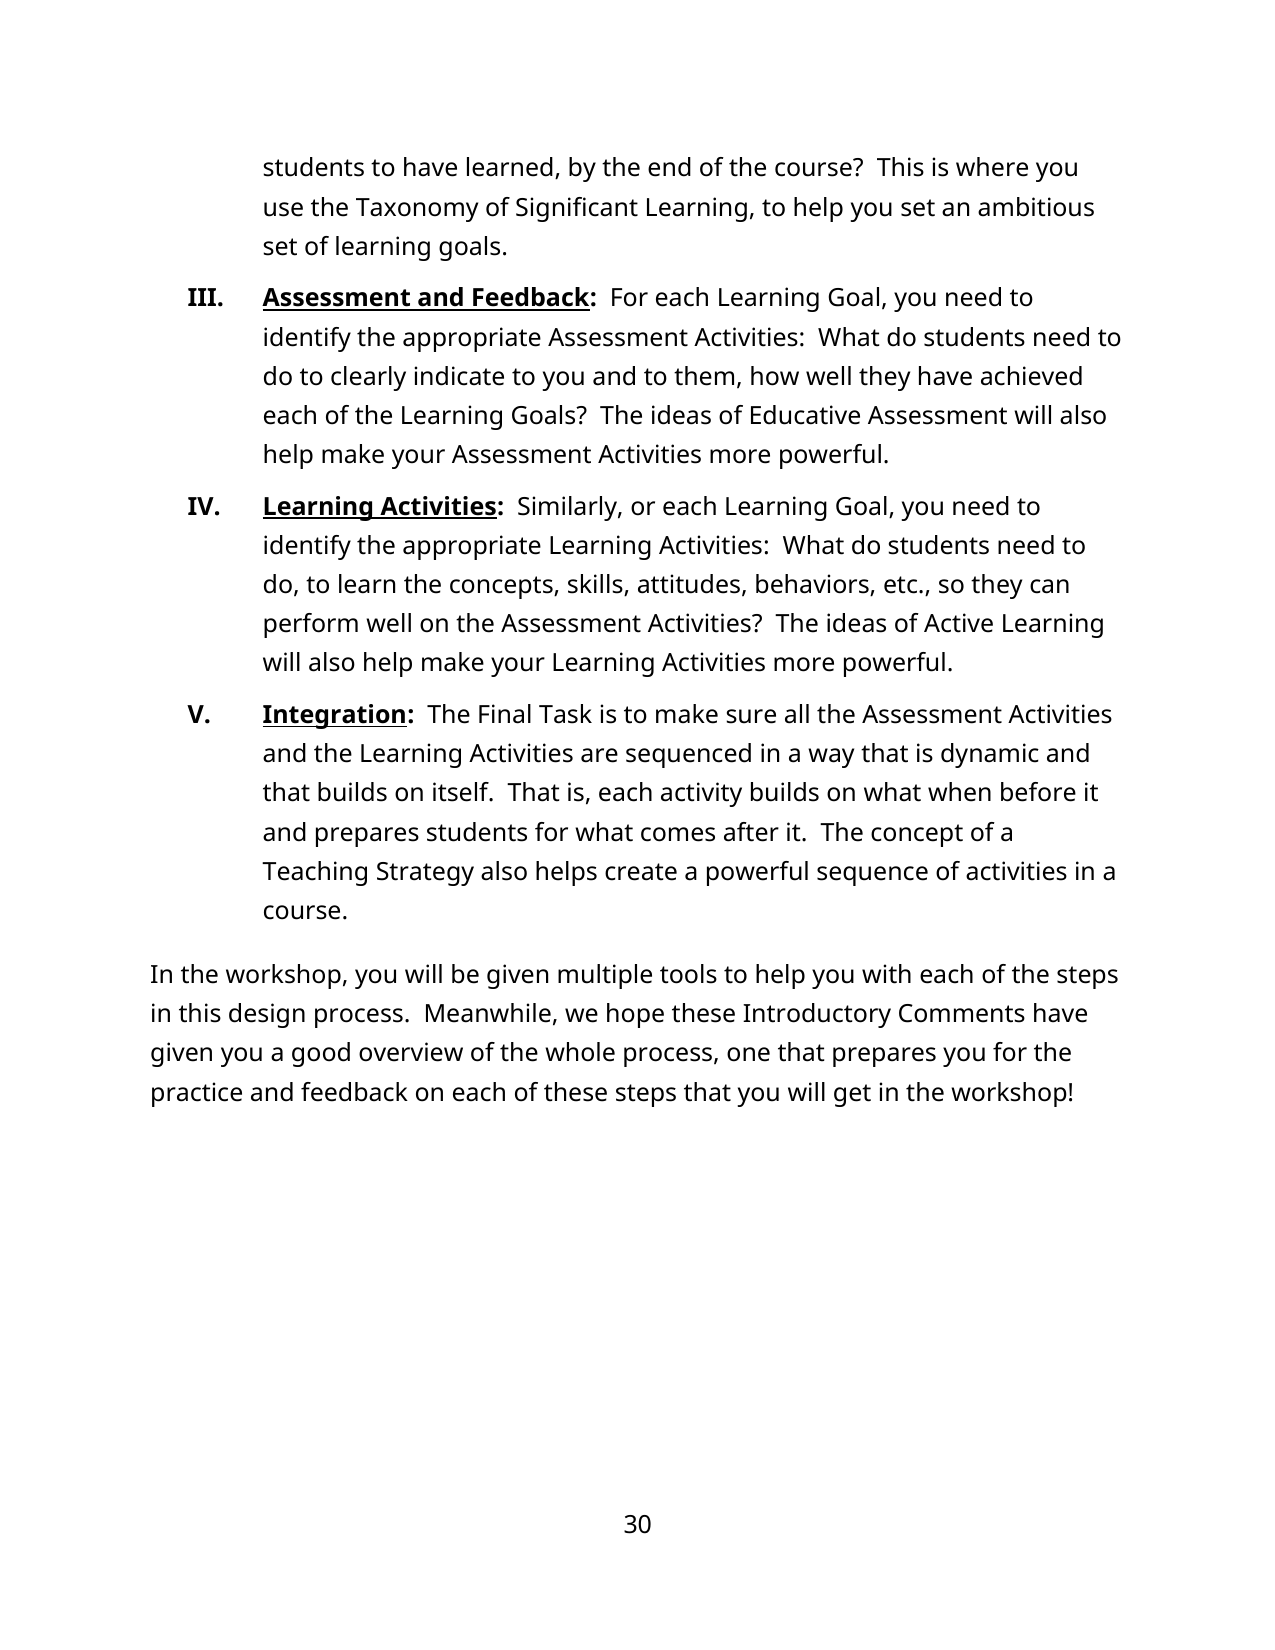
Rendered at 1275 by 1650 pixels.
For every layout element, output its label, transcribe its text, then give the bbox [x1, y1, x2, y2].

list Assessment and Feedback: For each Learning Goal, you need to identify the appropriate Assessment Activities: What do students need to do to clearly indicate to you and to them, how well they have achieved each of the Learning Goals? The ideas of Educative Assessment will also help make your Assessment Activities more powerful. [187, 280, 1125, 471]
list Integration: The Final Task is to make sure all the Assessment Activities and the Learning Activities are sequenced in a way that is dynamic and that builds on itself. That is, each activity builds on what when before it and prepares students for what comes after it. The concept of a Teaching Strategy also helps create a powerful sequence of activities in a course. [187, 697, 1125, 927]
list Learning Activities: Similarly, or each Learning Goal, you need to identify the appropriate Learning Activities: What do students need to do, to learn the concepts, skills, attitudes, behaviors, etc., so they can perform well on the Assessment Activities? The ideas of Active Learning will also help make your Learning Activities more powerful. [187, 488, 1125, 679]
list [187, 150, 1125, 262]
text In the workshop, you will be given multiple tools to help you with each of the steps in this design process. Meanwhile, we hope these Introductory Comments have given you a good overview of the whole process, one that prepares you for the practice and feedback on each of these steps that you will get in the workshop! [150, 957, 1125, 1108]
